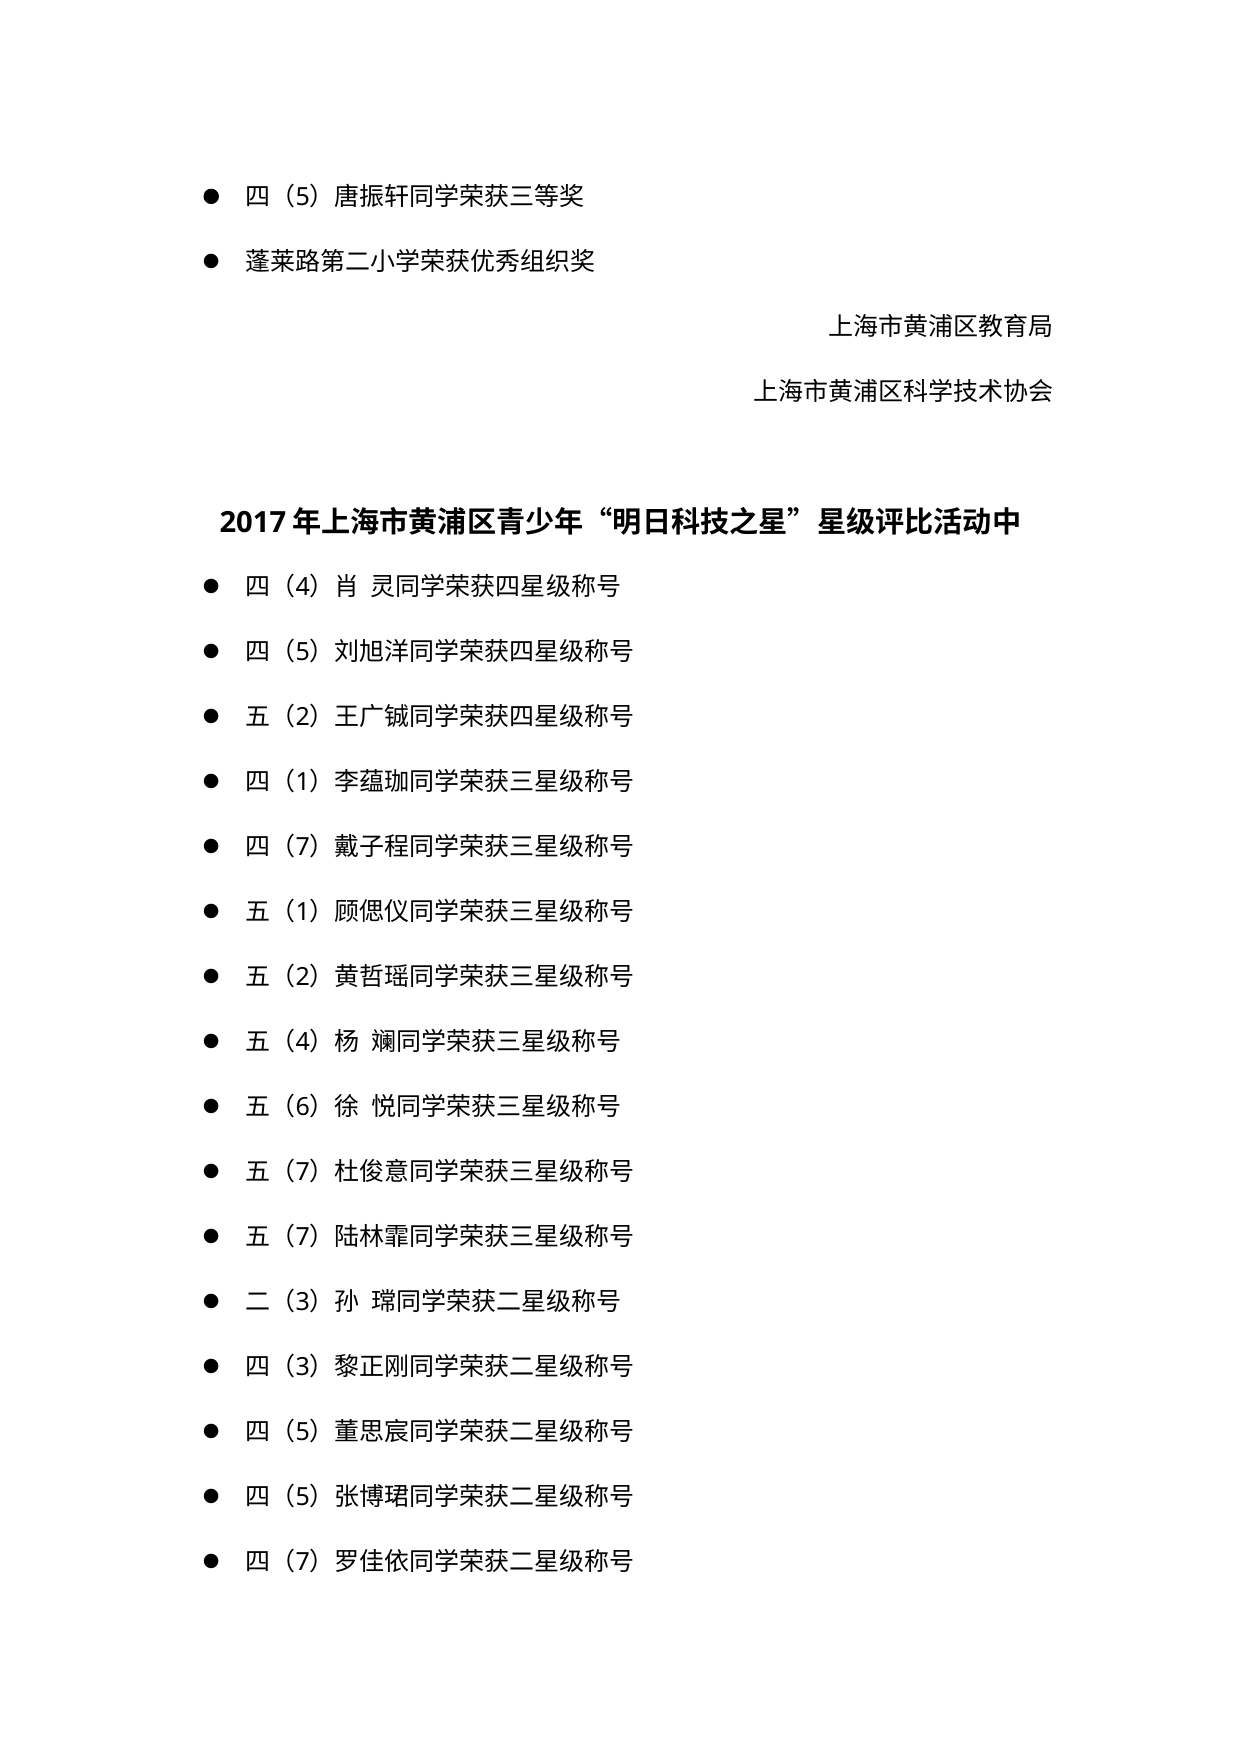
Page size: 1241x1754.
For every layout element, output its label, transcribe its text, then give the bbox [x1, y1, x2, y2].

list 五（2）黄哲瑶同学荣获三星级称号 [202, 942, 1053, 1007]
text 上海市黄浦区教育局 [187, 292, 1053, 357]
list 五（7）陆林霏同学荣获三星级称号 [202, 1202, 1053, 1267]
list 四（4）肖 灵同学荣获四星级称号 [202, 552, 1053, 617]
list 五（2）王广铖同学荣获四星级称号 [202, 682, 1053, 747]
list 二（3）孙 瑺同学荣获二星级称号 [202, 1267, 1053, 1332]
list 四（1）李蕴珈同学荣获三星级称号 [202, 747, 1053, 812]
list 蓬莱路第二小学荣获优秀组织奖 [202, 227, 1053, 292]
list 四（5）董思宸同学荣获二星级称号 [202, 1397, 1053, 1462]
list 五（4）杨 斓同学荣获三星级称号 [202, 1007, 1053, 1072]
list 五（1）顾偲仪同学荣获三星级称号 [202, 877, 1053, 942]
text 上海市黄浦区科学技术协会 [187, 357, 1053, 422]
list 四（5）张博珺同学荣获二星级称号 [202, 1462, 1053, 1527]
list 五（7）杜俊意同学荣获三星级称号 [202, 1137, 1053, 1202]
list 五（6）徐 悦同学荣获三星级称号 [202, 1072, 1053, 1137]
list 四（5）刘旭洋同学荣获四星级称号 [202, 617, 1053, 682]
list 四（7）罗佳依同学荣获二星级称号 [202, 1527, 1053, 1592]
list 四（7）戴子程同学荣获三星级称号 [202, 812, 1053, 877]
list 四（3）黎正刚同学荣获二星级称号 [202, 1332, 1053, 1397]
list 四（5）唐振轩同学荣获三等奖 [202, 162, 1053, 227]
text 2017年上海市黄浦区青少年“明日科技之星”星级评比活动中 [187, 487, 1053, 552]
